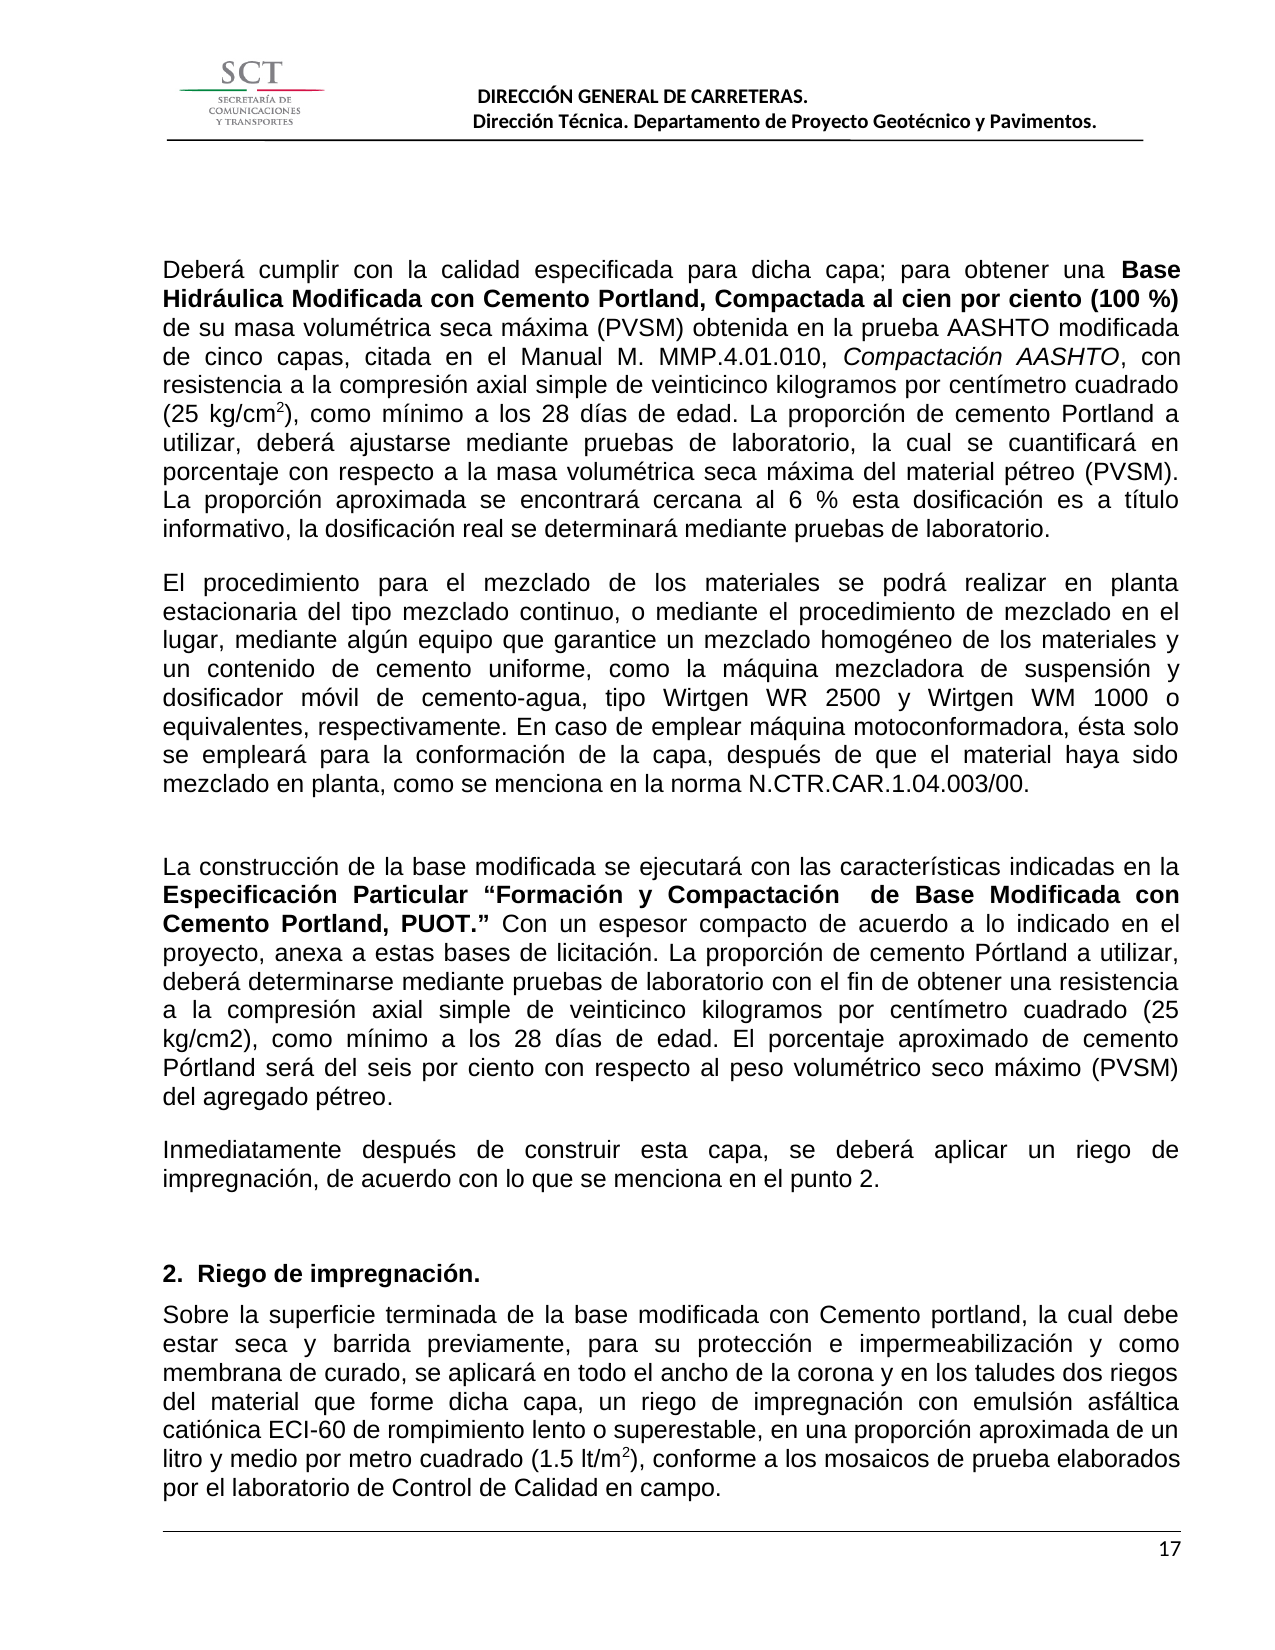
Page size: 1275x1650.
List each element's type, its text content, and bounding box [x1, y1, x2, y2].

picture [164, 29, 348, 129]
text Inmediatamente después de construir esta capa, se deberá aplicar un riego de impregnación, de acuerdo con lo que se menciona en el punto 2. [162, 1135, 1181, 1193]
text Sobre la superficie terminada de la base modificada con Cemento portland, la cual debe estar seca y barrida previamente, para su protección e impermeabilización y como membrana de curado, se aplicará en todo el ancho de la corona y en los taludes dos riegos del material que forme dicha capa, un riego de impregnación con emulsión asfáltica catiónica ECI-60 de rompimiento lento o superestable, en una proporción aproximada de un litro y medio por metro cuadrado (1.5 lt/m2), conforme a los mosaicos de prueba elaborados por el laboratorio de Control de Calidad en campo. [162, 1300, 1181, 1501]
text Deberá cumplir con la calidad especificada para dicha capa; para obtener una Base Hidráulica Modificada con Cemento Portland, Compactada al cien por ciento (100 %) de su masa volumétrica seca máxima (PVSM) obtenida en la prueba AASHTO modificada de cinco capas, citada en el Manual M. MMP.4.01.010, Compactación AASHTO, con resistencia a la compresión axial simple de veinticinco kilogramos por centímetro cuadrado (25 kg/cm2), como mínimo a los 28 días de edad. La proporción de cemento Portland a utilizar, deberá ajustarse mediante pruebas de laboratorio, la cual se cuantificará en porcentaje con respecto a la masa volumétrica seca máxima del material pétreo (PVSM). La proporción aproximada se encontrará cercana al 6 % esta dosificación es a título informativo, la dosificación real se determinará mediante pruebas de laboratorio. [162, 255, 1181, 543]
text El procedimiento para el mezclado de los materiales se podrá realizar en planta estacionaria del tipo mezclado continuo, o mediante el procedimiento de mezclado en el lugar, mediante algún equipo que garantice un mezclado homogéneo de los materiales y un contenido de cemento uniforme, como la máquina mezcladora de suspensión y dosificador móvil de cemento-agua, tipo Wirtgen WR 2500 y Wirtgen WM 1000 o equivalentes, respectivamente. En caso de emplear máquina motoconformadora, ésta solo se empleará para la conformación de la capa, después de que el material haya sido mezclado en planta, como se menciona en la norma N.CTR.CAR.1.04.003/00. [162, 568, 1181, 798]
subtitle 2. Riego de impregnación. [162, 1259, 1181, 1288]
text La construcción de la base modificada se ejecutará con las características indicadas en la Especificación Particular “Formación y Compactación de Base Modificada con Cemento Portland, PUOT.” Con un espesor compacto de acuerdo a lo indicado en el proyecto, anexa a estas bases de licitación. La proporción de cemento Pórtland a utilizar, deberá determinarse mediante pruebas de laboratorio con el fin de obtener una resistencia a la compresión axial simple de veinticinco kilogramos por centímetro cuadrado (25 kg/cm2), como mínimo a los 28 días de edad. El porcentaje aproximado de cemento Pórtland será del seis por ciento con respecto al peso volumétrico seco máximo (PVSM) del agregado pétreo. [162, 851, 1181, 1110]
